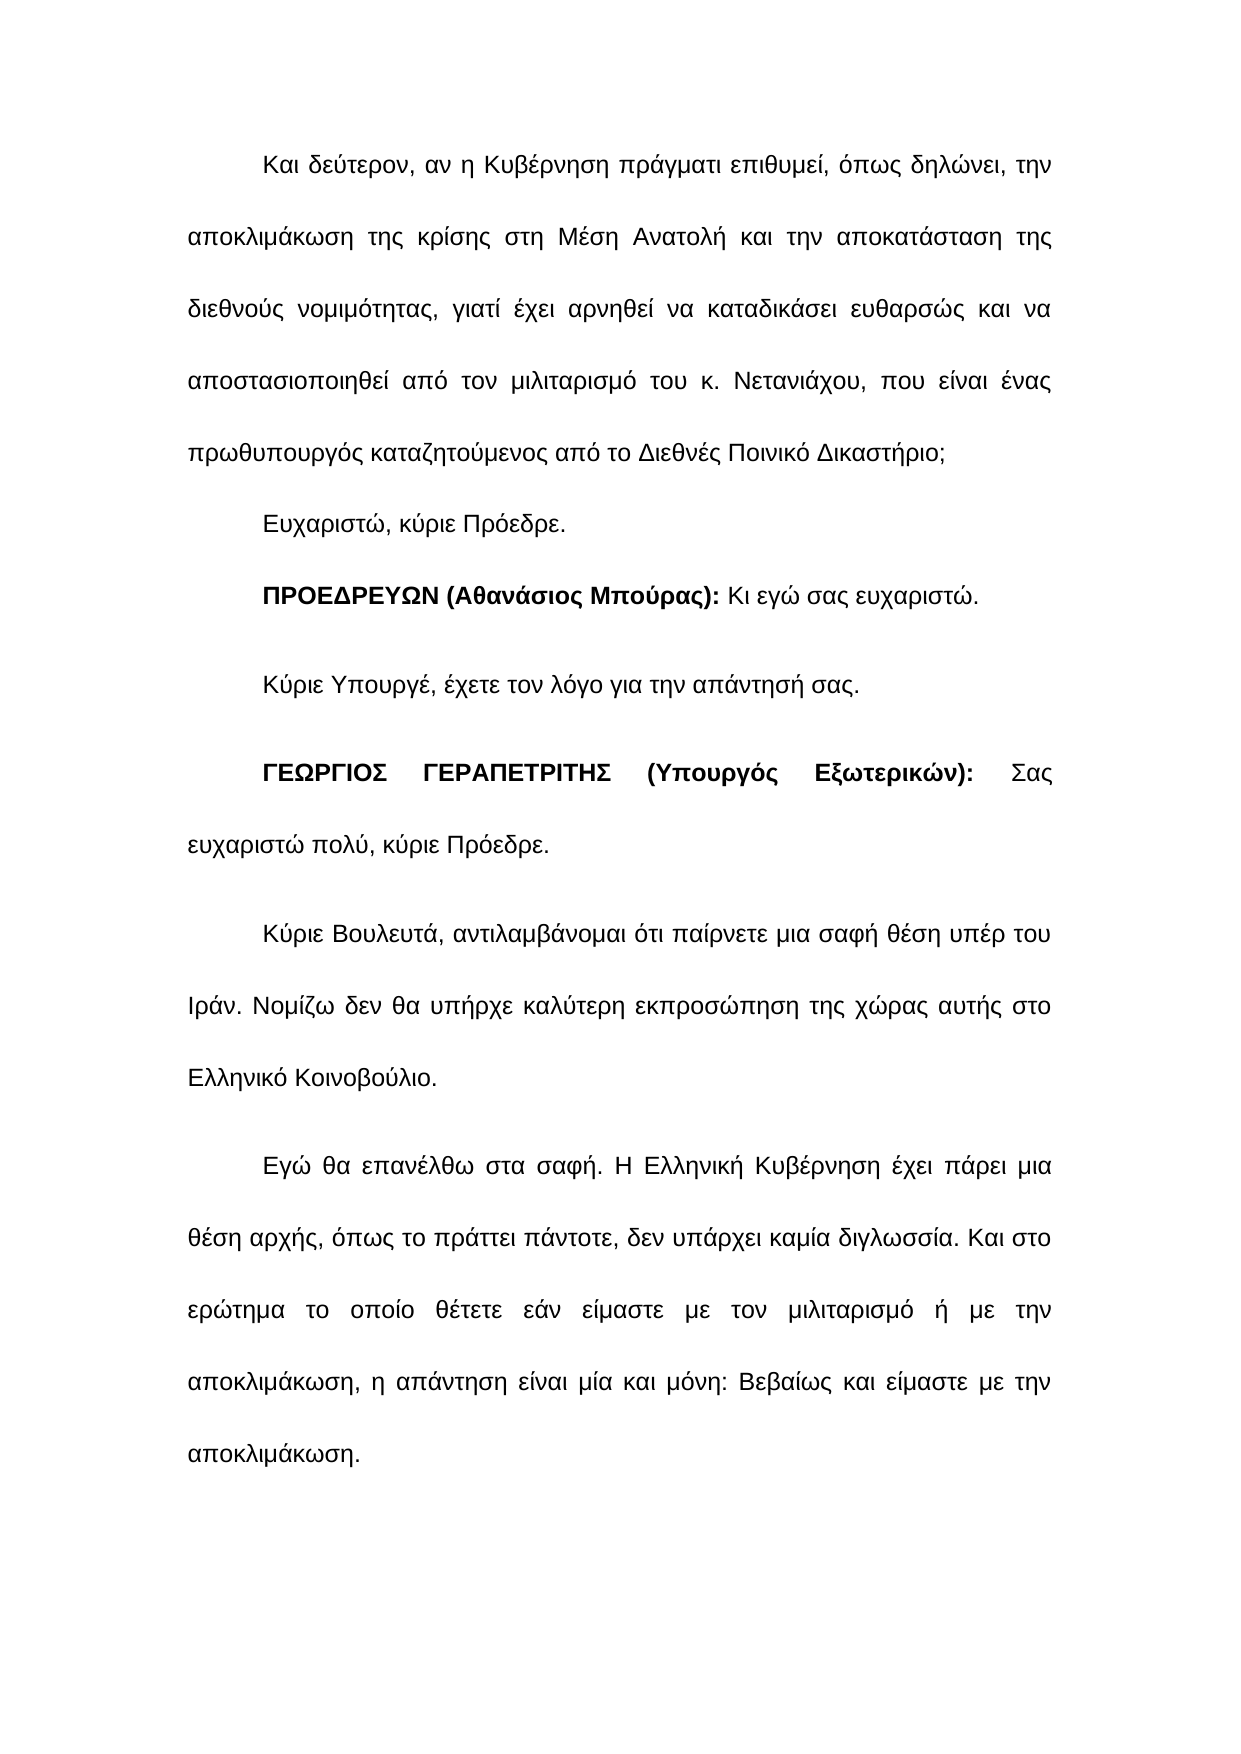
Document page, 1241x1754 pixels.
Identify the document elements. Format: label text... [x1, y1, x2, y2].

text Ευχαριστώ, κύριε Πρόεδρε. [187, 509, 1053, 538]
text Εγώ θα επανέλθω στα σαφή. Η Ελληνική Κυβέρνηση έχει πάρει μια θέση αρχής, όπως το πράττει πάντοτε, δεν υπάρχει καμία διγλωσσία. Και στο ερώτημα το οποίο θέτετε εάν είμαστε με τον μιλιταρισμό ή με την αποκλιμάκωση, η απάντηση είναι μία και μόνη: Βεβαίως και είμαστε με την αποκλιμάκωση. [187, 1151, 1053, 1467]
text ΓΕΩΡΓΙΟΣ ΓΕΡΑΠΕΤΡΙΤΗΣ (Υπουργός Εξωτερικών): Σας ευχαριστώ πολύ, κύριε Πρόεδρε. [187, 758, 1053, 859]
text Και δεύτερον, αν η Κυβέρνηση πράγματι επιθυμεί, όπως δηλώνει, την αποκλιμάκωση της κρίσης στη Μέση Ανατολή και την αποκατάσταση της διεθνούς νομιμότητας, γιατί έχει αρνηθεί να καταδικάσει ευθαρσώς και να αποστασιοποιηθεί από τον μιλιταρισμό του κ. Νετανιάχου, που είναι ένας πρωθυπουργός καταζητούμενος από το Διεθνές Ποινικό Δικαστήριο; [187, 150, 1053, 466]
text ΠΡΟΕΔΡΕΥΩΝ (Αθανάσιος Μπούρας): Κι εγώ σας ευχαριστώ. [187, 581, 1053, 610]
text Κύριε Υπουργέ, έχετε τον λόγο για την απάντησή σας. [187, 670, 1053, 698]
text Κύριε Βουλευτά, αντιλαμβάνομαι ότι παίρνετε μια σαφή θέση υπέρ του Ιράν. Νομίζω δεν θα υπήρχε καλύτερη εκπροσώπηση της χώρας αυτής στο Ελληνικό Κοινοβούλιο. [187, 919, 1053, 1091]
